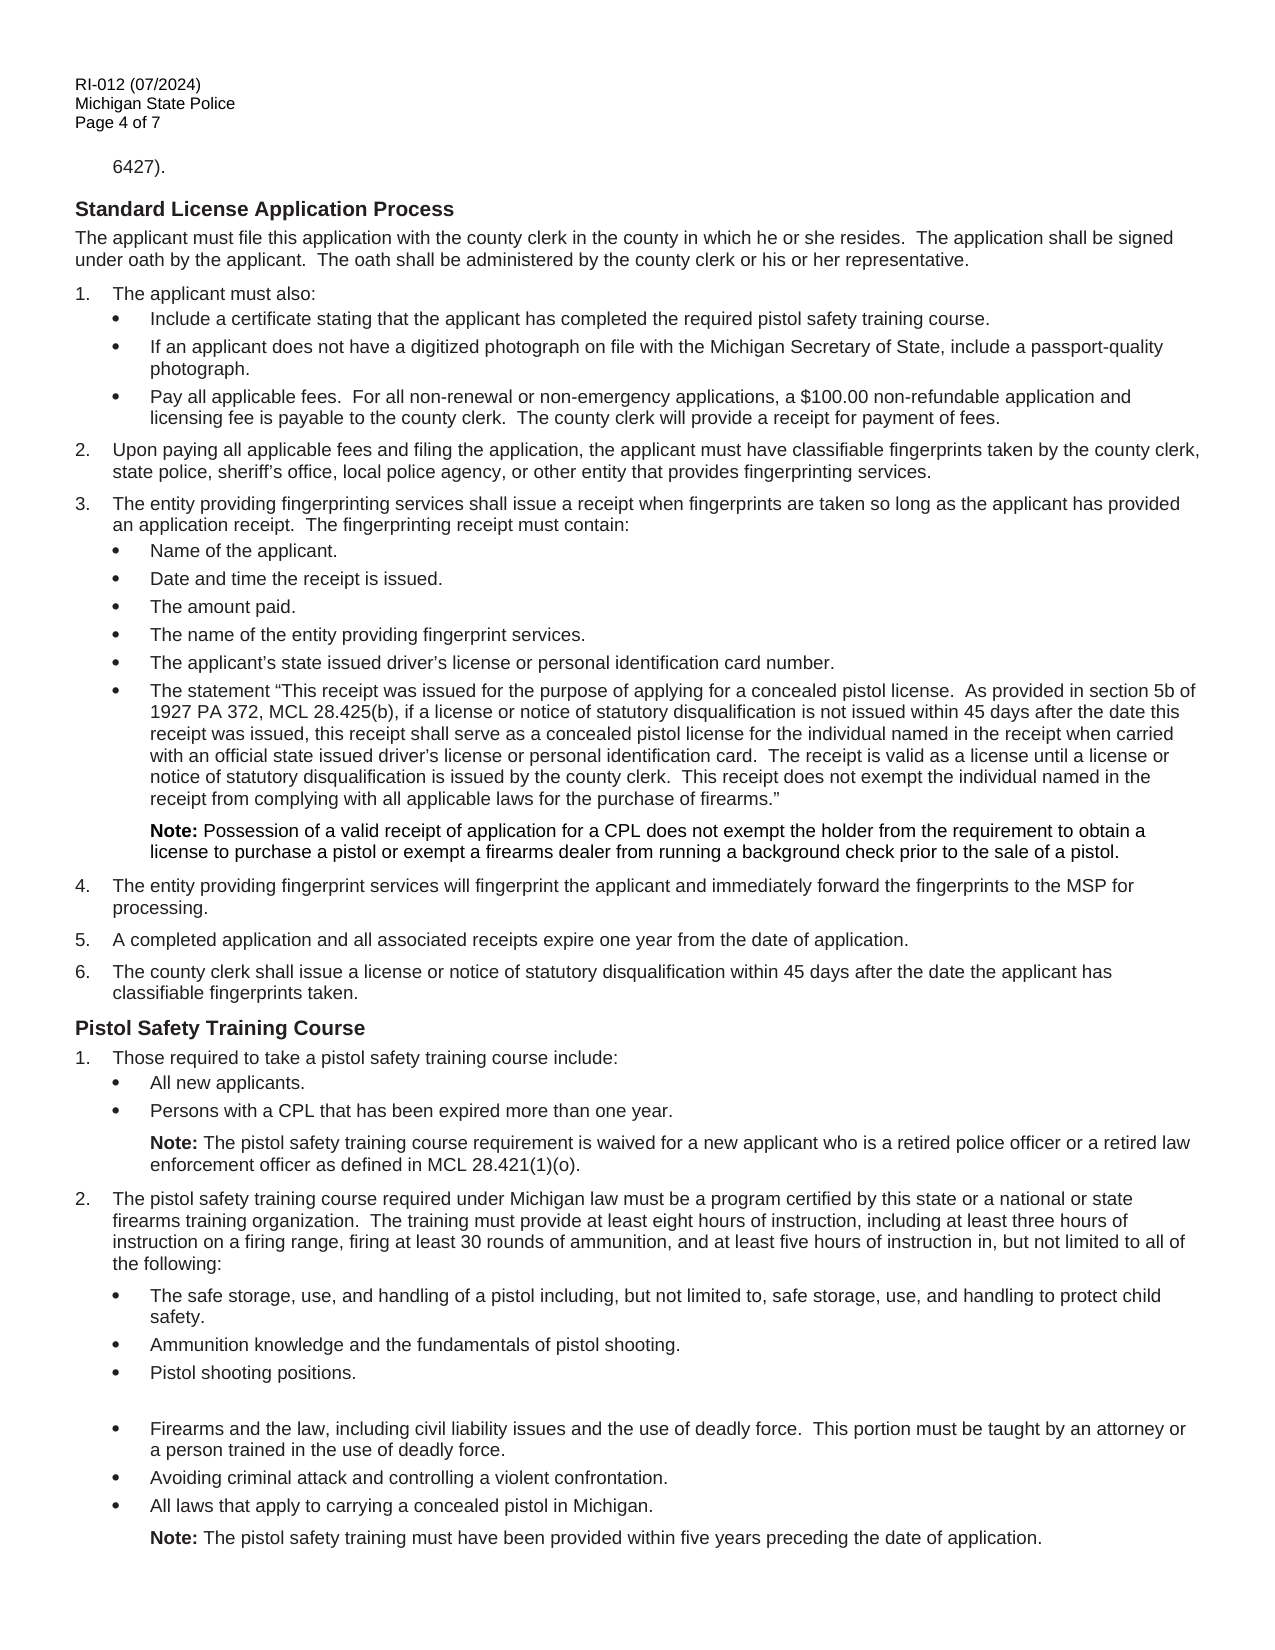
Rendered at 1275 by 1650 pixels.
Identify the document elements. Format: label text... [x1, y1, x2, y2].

list Pay all applicable fees. For all non-renewal or non-emergency applications, a $100.00 non-refundable application and licensing fee is payable to the county clerk. The county clerk will provide a receipt for payment of fees. [112, 386, 1200, 429]
text Note: The pistol safety training must have been provided within five years preceding the date of application. [150, 1527, 1200, 1549]
list The amount paid. [112, 596, 1200, 617]
list The pistol safety training course required under Michigan law must be a program certified by this state or a national or state firearms training organization. The training must provide at least eight hours of instruction, including at least three hours of instruction on a firing range, firing at least 30 rounds of ammunition, and at least five hours of instruction in, but not limited to all of the following: [75, 1188, 1200, 1274]
list Pistol shooting positions. [112, 1362, 1200, 1383]
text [112, 156, 1175, 178]
list Avoiding criminal attack and controlling a violent confrontation. [112, 1467, 1200, 1489]
text Pistol Safety Training Course [75, 1016, 1200, 1040]
text Standard License Application Process [75, 197, 1176, 221]
list The name of the entity providing fingerprint services. [112, 624, 1200, 645]
list Those required to take a pistol safety training course include: [75, 1046, 1200, 1068]
list If an applicant does not have a digitized photograph on file with the Michigan Secretary of State, include a passport-quality photograph. [112, 336, 1200, 379]
list Upon paying all applicable fees and filing the application, the applicant must have classifiable fingerprints taken by the county clerk, state police, sheriff’s office, local police agency, or other entity that provides fingerprinting services. [75, 439, 1200, 482]
list The safe storage, use, and handling of a pistol including, but not limited to, safe storage, use, and handling to protect child safety. [112, 1284, 1200, 1328]
list The entity providing fingerprinting services shall issue a receipt when fingerprints are taken so long as the applicant has provided an application receipt. The fingerprinting receipt must contain: [75, 493, 1200, 536]
list Ammunition knowledge and the fundamentals of pistol shooting. [112, 1334, 1200, 1356]
list The county clerk shall issue a license or notice of statutory disqualification within 45 days after the date the applicant has classifiable fingerprints taken. [75, 961, 1200, 1004]
list Date and time the receipt is issued. [112, 568, 1200, 589]
list All laws that apply to carrying a concealed pistol in Michigan. [112, 1495, 1200, 1517]
text Note: The pistol safety training course requirement is waived for a new applicant who is a retired police officer or a retired law enforcement officer as defined in MCL 28.421(1)(o). [150, 1132, 1200, 1175]
list The statement “This receipt was issued for the purpose of applying for a concealed pistol license. As provided in section 5b of 1927 PA 372, MCL 28.425(b), if a license or notice of statutory disqualification is not issued within 45 days after the date this receipt was issued, this receipt shall serve as a concealed pistol license for the individual named in the receipt when carried with an official state issued driver’s license or personal identification card. The receipt is valid as a license until a license or notice of statutory disqualification is issued by the county clerk. This receipt does not exempt the individual named in the receipt from complying with all applicable laws for the purchase of firearms.” [112, 679, 1200, 809]
list The entity providing fingerprint services will fingerprint the applicant and immediately forward the fingerprints to the MSP for processing. [75, 875, 1200, 918]
list The applicant must also: [75, 282, 1200, 304]
list A completed application and all associated receipts expire one year from the date of application. [75, 929, 1200, 950]
list Firearms and the law, including civil liability issues and the use of deadly force. This portion must be taught by an attorney or a person trained in the use of deadly force. [112, 1418, 1200, 1461]
list Include a certificate stating that the applicant has completed the required pistol safety training course. [112, 308, 1200, 330]
text Note: Possession of a valid receipt of application for a CPL does not exempt the holder from the requirement to obtain a license to purchase a pistol or exempt a firearms dealer from running a background check prior to the sale of a pistol. [150, 819, 1200, 863]
list Persons with a CPL that has been expired more than one year. [112, 1100, 1200, 1122]
text The applicant must file this application with the county clerk in the county in which he or she resides. The application shall be signed under oath by the applicant. The oath shall be administered by the county clerk or his or her representative. [75, 227, 1181, 270]
list Name of the applicant. [112, 540, 1200, 562]
list All new applicants. [112, 1072, 1200, 1094]
list The applicant’s state issued driver’s license or personal identification card number. [112, 652, 1200, 673]
